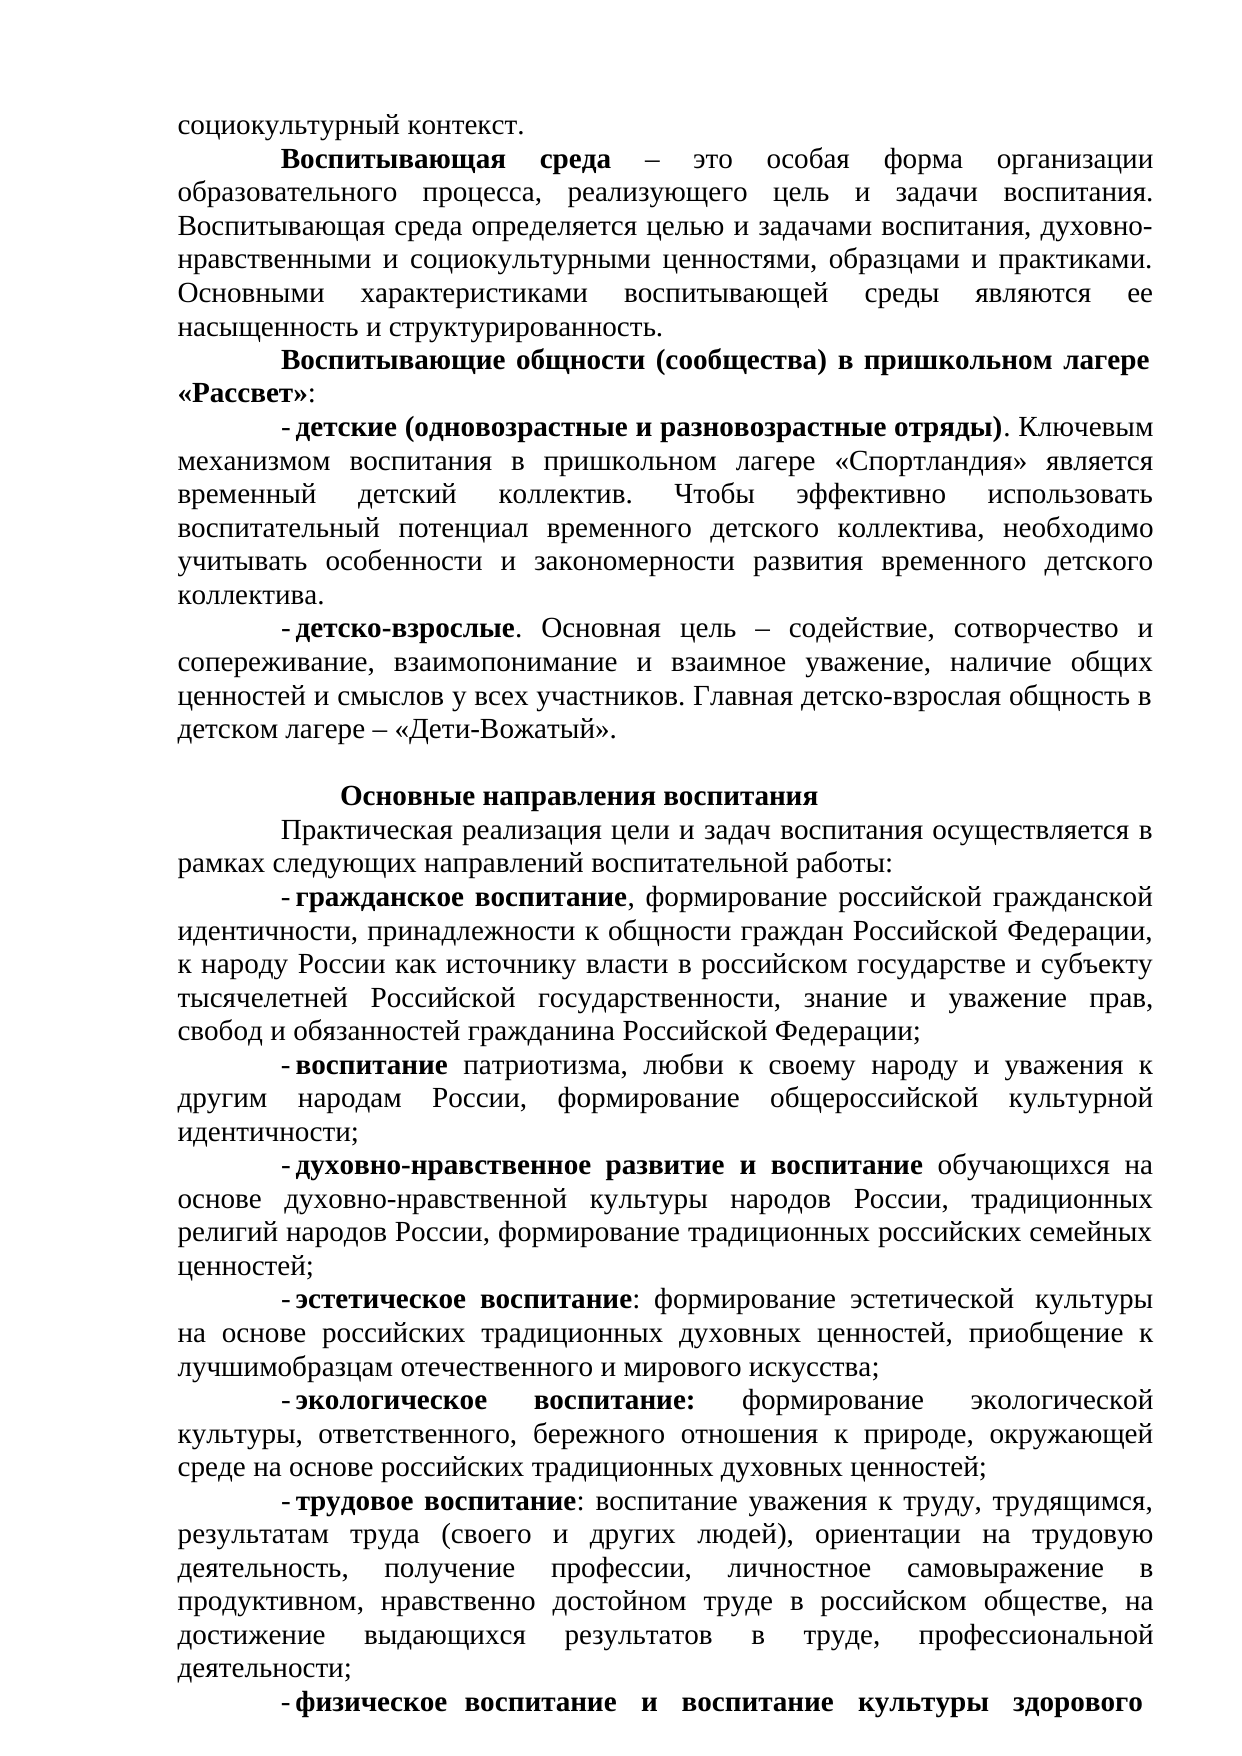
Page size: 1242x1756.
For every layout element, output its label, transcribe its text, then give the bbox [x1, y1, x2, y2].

subtitle Основные направления воспитания [340, 778, 1177, 812]
list детско-взрослые. Основная цель – содействие, сотворчество и сопереживание, взаимопонимание и взаимное уважение, наличие общих ценностей и смыслов у всех участников. Главная детско-взрослая общность в детском лагере – «Дети-Вожатый». [177, 611, 1153, 745]
list гражданское воспитание, формирование российской гражданской идентичности, принадлежности к общности граждан Российской Федерации, к народу России как источнику власти в российском государстве и субъекту тысячелетней Российской государственности, знание и уважение прав, свобод и обязанностей гражданина Российской Федерации; [177, 879, 1153, 1047]
text социокультурный контекст. [177, 107, 1177, 141]
list эстетическое воспитание: формирование эстетической культуры на основе российских традиционных духовных ценностей, приобщение к лучшимобразцам отечественного и мирового искусства; [177, 1282, 1153, 1382]
text Практическая реализация цели и задач воспитания осуществляется в рамках следующих направлений воспитательной работы: [177, 812, 1153, 879]
list детские (одновозрастные и разновозрастные отряды). Ключевым механизмом воспитания в пришкольном лагере «Спортландия» является временный детский коллектив. Чтобы эффективно использовать воспитательный потенциал временного детского коллектива, необходимо учитывать особенности и закономерности развития временного детского коллектива. [177, 409, 1153, 611]
text Воспитывающая среда – это особая форма организации образовательного процесса, реализующего цель и задачи воспитания. Воспитывающая среда определяется целью и задачами воспитания, духовно- нравственными и социокультурными ценностями, образцами и практиками. Основными характеристиками воспитывающей среды являются ее насыщенность и структурированность. [177, 141, 1153, 342]
subtitle Воспитывающие общности (сообщества) в пришкольном лагере [281, 343, 1177, 376]
list воспитание патриотизма, любви к своему народу и уважения к другим народам России, формирование общероссийской культурной идентичности; [177, 1047, 1153, 1147]
list трудовое воспитание: воспитание уважения к труду, трудящимся, результатам труда (своего и других людей), ориентации на трудовую деятельность, получение профессии, личностное самовыражение в продуктивном, нравственно достойном труде в российском обществе, на достижение выдающихся результатов в труде, профессиональной деятельности; [177, 1483, 1153, 1684]
list духовно-нравственное развитие и воспитание обучающихся на основе духовно-нравственной культуры народов России, традиционных религий народов России, формирование традиционных российских семейных ценностей; [177, 1147, 1153, 1282]
list экологическое воспитание: формирование экологической культуры, ответственного, бережного отношения к природе, окружающей среде на основе российских традиционных духовных ценностей; [177, 1382, 1153, 1483]
subtitle физическое воспитание и воспитание культуры здорового [281, 1684, 1177, 1718]
text «Рассвет»: [177, 376, 1177, 409]
